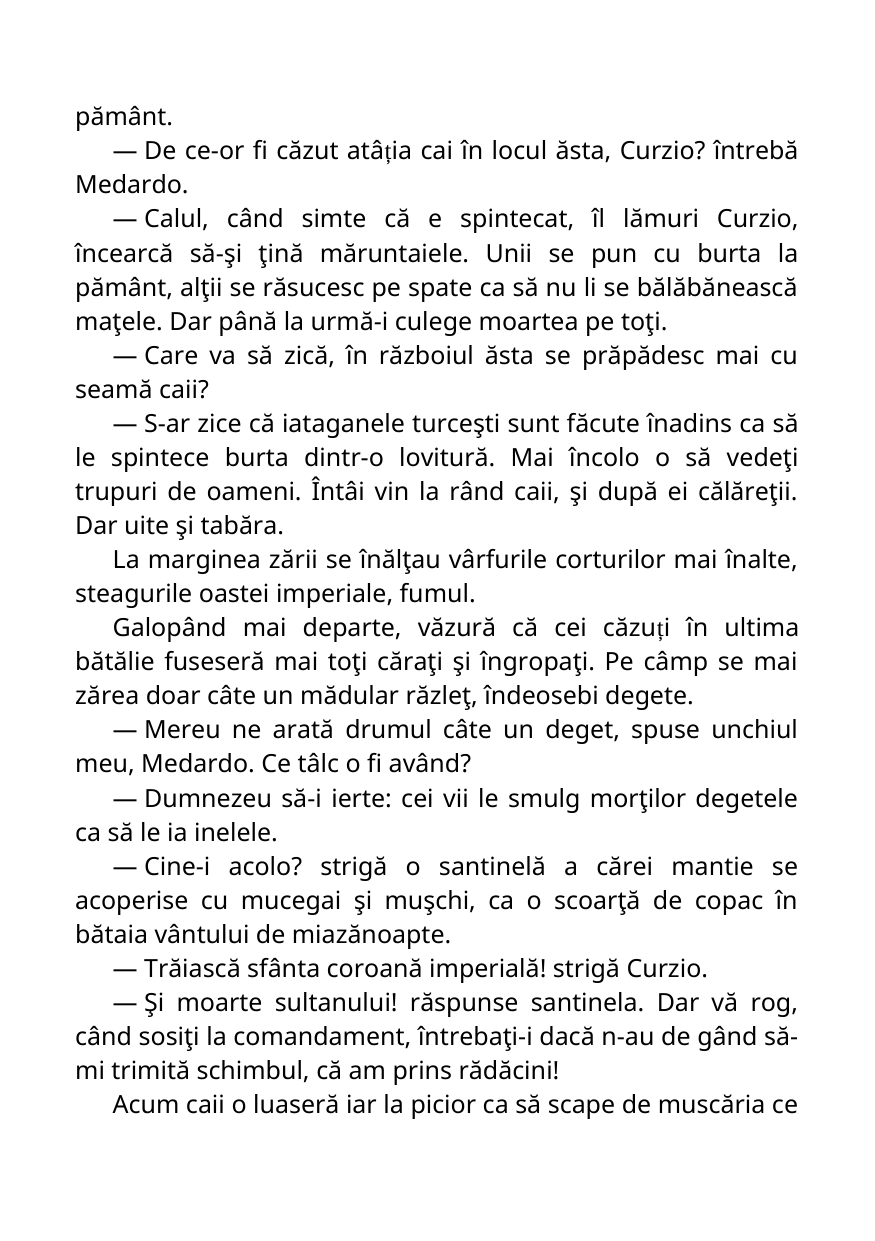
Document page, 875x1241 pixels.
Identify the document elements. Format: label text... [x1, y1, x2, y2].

text — Şi moarte sultanului! răspunse santinela. Dar vă rog, când sosiţi la comandament, întrebaţi-i dacă n-au de gând să-mi trimită schimbul, că am prins rădăcini! [75, 984, 799, 1087]
text — Calul, când simte că e spintecat, îl lămuri Curzio, încearcă să-şi ţină măruntaiele. Unii se pun cu burta la pământ, alţii se răsucesc pe spate ca să nu li se bălăbănească maţele. Dar până la urmă-i culege moartea pe toţi. [75, 201, 799, 337]
text — Dumnezeu să-i ierte: cei vii le smulg morţilor degetele ca să le ia inelele. [75, 780, 799, 848]
text La marginea zării se înălţau vârfurile corturilor mai înalte, steagurile oastei imperiale, fumul. [75, 542, 799, 610]
text — Cine-i acolo? strigă o santinelă a cărei mantie se acoperise cu mucegai şi muşchi, ca o scoarţă de copac în bătaia vântului de miazănoapte. [75, 848, 799, 951]
text Galopând mai departe, văzură că cei căzuți în ultima bătălie fuseseră mai toţi căraţi şi îngropaţi. Pe câmp se mai zărea doar câte un mădular răzleţ, îndeosebi degete. [75, 610, 799, 712]
text — S-ar zice că iataganele turceşti sunt făcute înadins ca să le spintece burta dintr-o lovitură. Mai încolo o să vedeţi trupuri de oameni. Întâi vin la rând caii, şi după ei călăreţii. Dar uite şi tabăra. [75, 406, 799, 542]
text — De ce-or fi căzut atâția cai în locul ăsta, Curzio? întrebă Medardo. [75, 133, 799, 201]
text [75, 1087, 799, 1121]
text — Trăiască sfânta coroană imperială! strigă Curzio. [75, 951, 799, 984]
text — Mereu ne arată drumul câte un deget, spuse unchiul meu, Medardo. Ce tâlc o fi având? [75, 712, 799, 780]
text — Care va să zică, în războiul ăsta se prăpădesc mai cu seamă caii? [75, 337, 799, 406]
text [75, 99, 799, 133]
